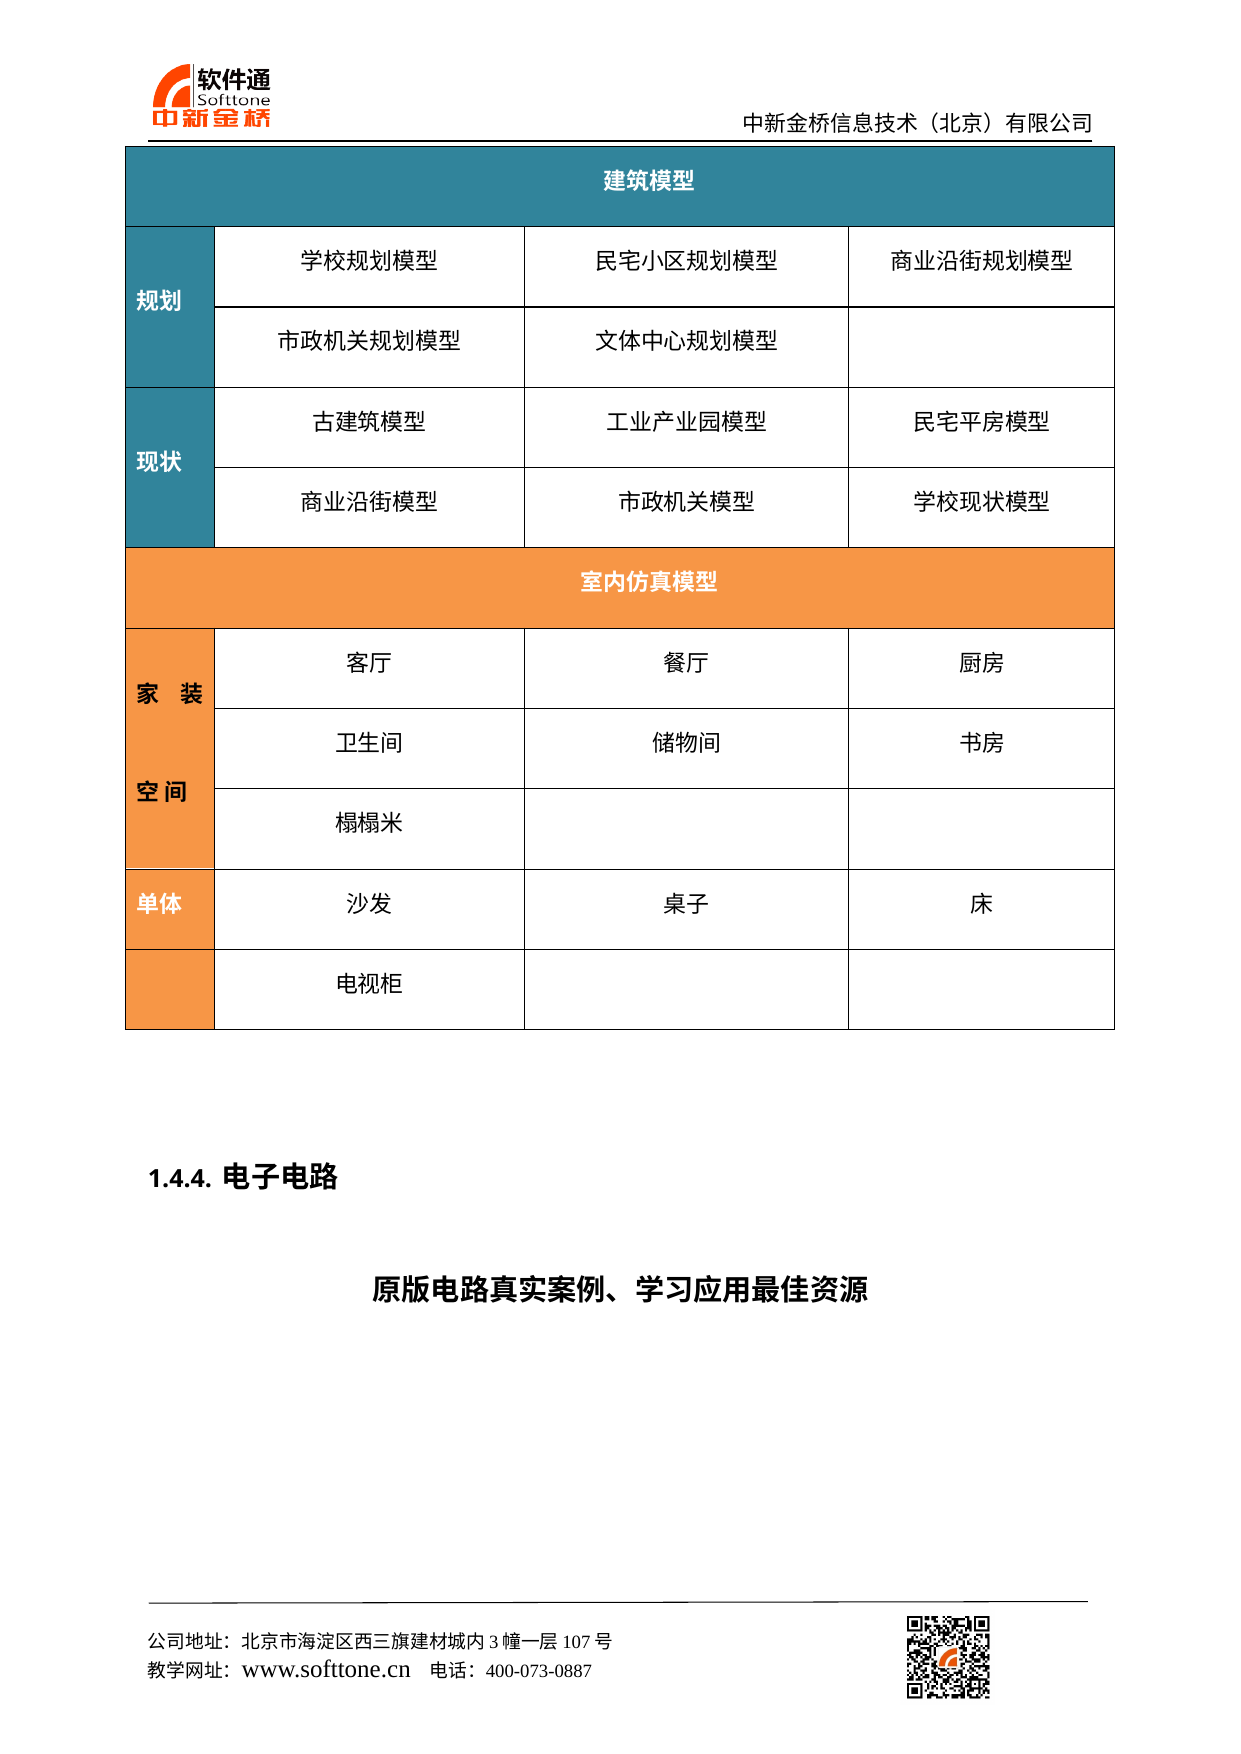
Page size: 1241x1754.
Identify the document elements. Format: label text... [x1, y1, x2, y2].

table_cell 商业沿街规划模型 [849, 227, 1114, 306]
table_cell 商业沿街模型 [215, 468, 524, 547]
table_cell 市政机关模型 [525, 468, 848, 547]
text 原版电路真实案例、学习应用最佳资源 [148, 1255, 1092, 1320]
table_cell 学校现状模型 [849, 468, 1114, 547]
table_cell 民宅小区规划模型 [525, 227, 848, 306]
table_cell [525, 950, 848, 1029]
table_cell [849, 308, 1114, 387]
picture [147, 60, 276, 133]
table_cell 文体中心规划模型 [525, 308, 848, 387]
table_cell 床 [849, 870, 1114, 949]
table_cell 市政机关规划模型 [215, 308, 524, 387]
subtitle 电子电路 [148, 1142, 1092, 1207]
table_cell 室内仿真模型 [126, 548, 1114, 628]
table_cell 桌子 [525, 870, 848, 949]
table_cell 储物间 [525, 709, 848, 788]
table_cell 书房 [849, 709, 1114, 788]
table_cell 工业产业园模型 [525, 388, 848, 467]
table_cell 单体 [126, 870, 214, 949]
table_cell 现状 [126, 388, 214, 547]
table_cell [849, 789, 1114, 868]
table_cell 客厅 [215, 629, 524, 708]
table_cell 学校规划模型 [215, 227, 524, 306]
table_cell 规划 [126, 227, 214, 387]
table_cell 古建筑模型 [215, 388, 524, 467]
table_cell [126, 950, 214, 1029]
table_cell 民宅平房模型 [849, 388, 1114, 467]
table_cell 餐厅 [525, 629, 848, 708]
table_cell 沙发 [215, 870, 524, 949]
table_cell [849, 950, 1114, 1029]
table_cell 家装空 间 [126, 629, 214, 868]
table_header 建筑模型 [126, 147, 1114, 226]
table_cell 卫生间 [215, 709, 524, 788]
table_cell 厨房 [849, 629, 1114, 708]
table_cell [525, 789, 848, 868]
table_cell 电视柜 [215, 950, 524, 1029]
picture [900, 1609, 996, 1705]
table_cell 榻榻米 [215, 789, 524, 868]
